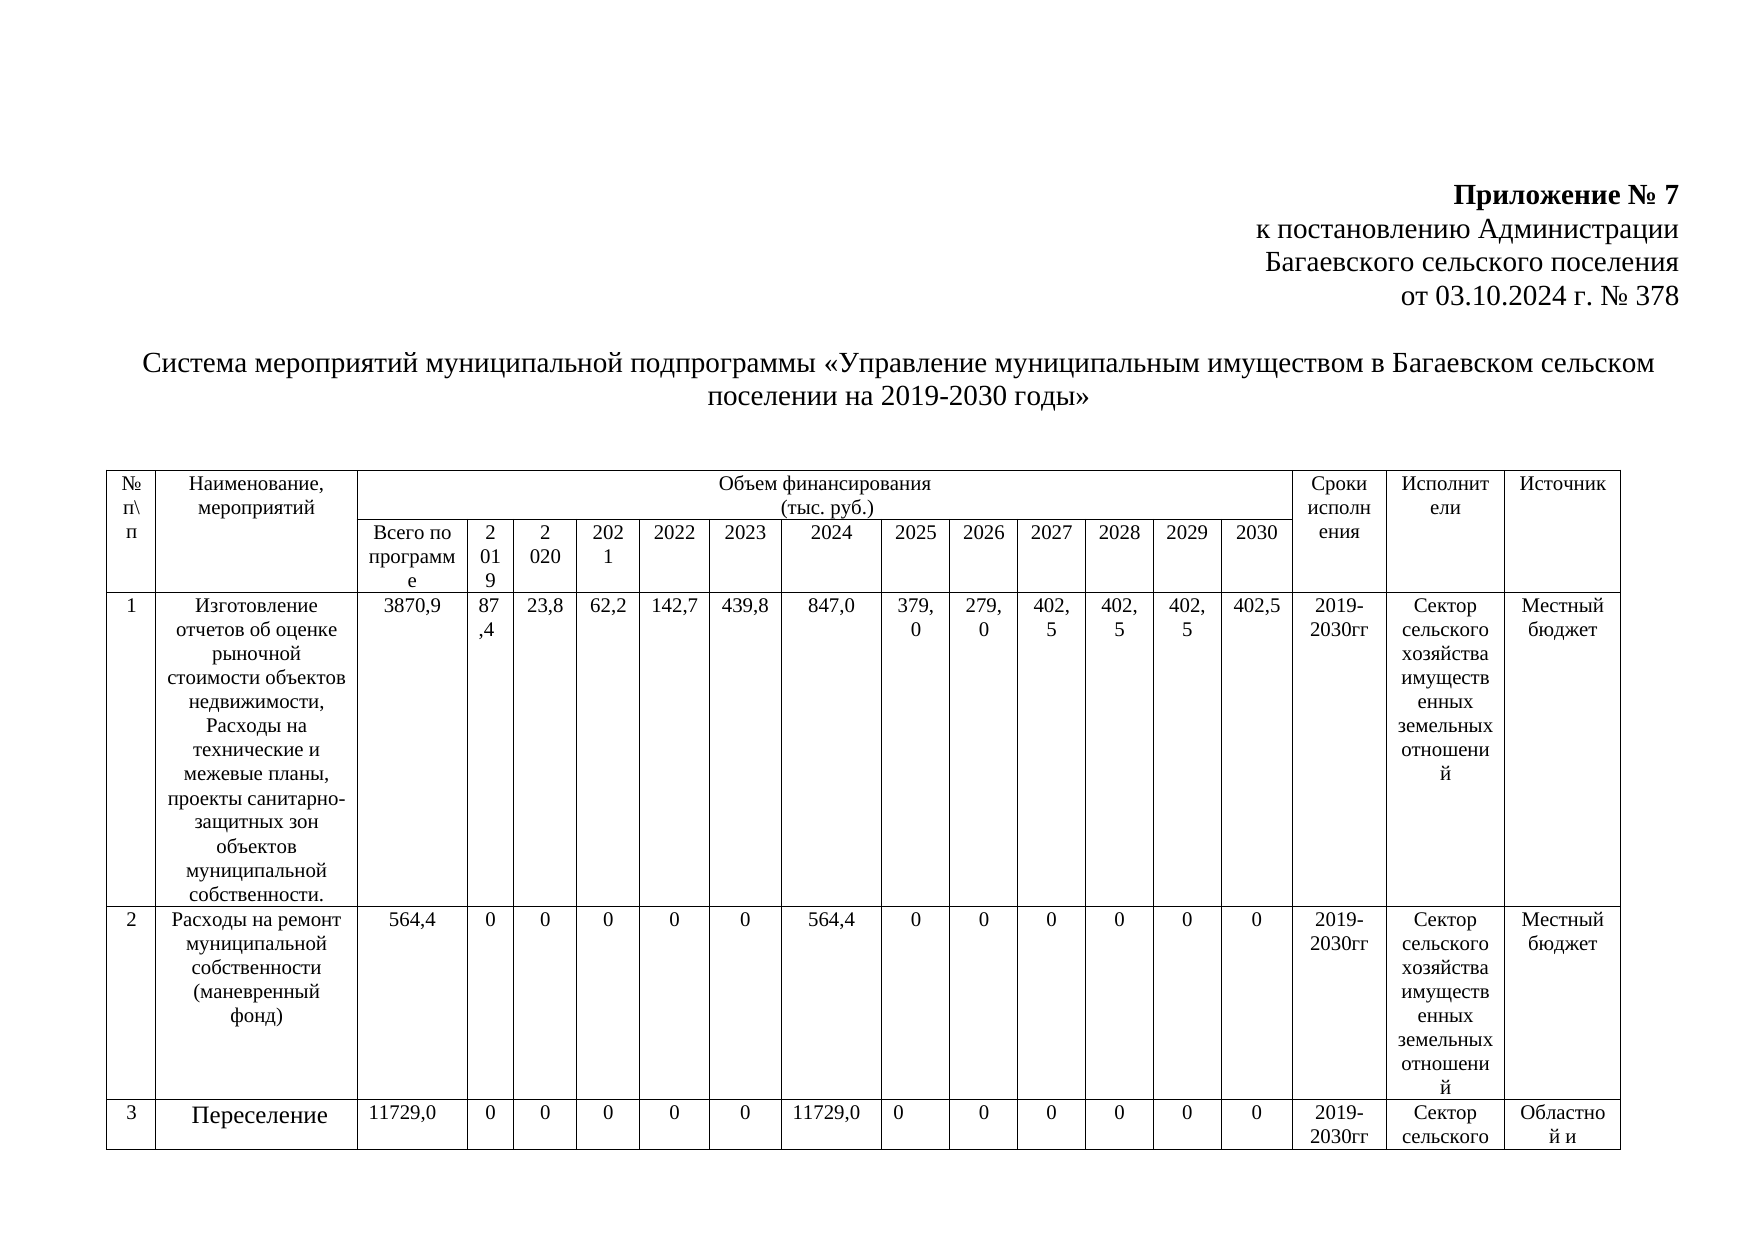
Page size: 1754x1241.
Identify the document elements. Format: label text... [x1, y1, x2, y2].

text к постановлению Администрации [929, 211, 1679, 244]
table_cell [1505, 1100, 1620, 1148]
table_cell Сектор сельского хозяйства имущественных земельных отношений [1387, 907, 1504, 1099]
table_cell 279,0 [950, 593, 1017, 906]
table_cell 87,4 [468, 593, 513, 906]
table_cell 2029 [1154, 520, 1221, 592]
table_cell 0 [950, 1100, 1017, 1148]
table_cell 11729,0 [358, 1100, 467, 1148]
table_cell Всего по программе [358, 520, 467, 592]
table_header Наименование, мероприятий [156, 471, 357, 592]
table_cell 0 [1154, 1100, 1221, 1148]
table_cell 2019-2030гг [1293, 1100, 1386, 1148]
table_header Сроки исполнения [1293, 471, 1386, 592]
table_cell 62,2 [577, 593, 639, 906]
table_cell 2019-2030гг [1293, 593, 1386, 906]
table_cell 0 [514, 1100, 576, 1148]
text Багаевского сельского поселения [118, 244, 1679, 278]
text Система мероприятий муниципальной подпрограммы «Управление муниципальным имуществом в Багаевском сельском поселении на 2019-2030 годы» [118, 345, 1679, 412]
table_cell 2024 [782, 520, 881, 592]
table_cell 0 [882, 1100, 949, 1148]
table_cell 3870,9 [358, 593, 467, 906]
table_cell 0 [1154, 907, 1221, 1099]
table_cell 2021 [577, 520, 639, 592]
table_cell 1 [107, 593, 155, 906]
table_cell 0 [950, 907, 1017, 1099]
table_header Источник [1505, 471, 1620, 592]
table_cell 2025 [882, 520, 949, 592]
table_cell 0 [1086, 1100, 1153, 1148]
text от 03.10.2024 г. № 378 [118, 278, 1679, 311]
table_cell 0 [1086, 907, 1153, 1099]
table_cell 11729,0 [782, 1100, 881, 1148]
table_cell 564,4 [358, 907, 467, 1099]
table_header Исполнители [1387, 471, 1504, 592]
table_cell Изготовление отчетов об оценке рыночной стоимости объектов недвижимости, Расходы на технические и межевые планы, проекты санитарно-защитных зон объектов муниципальной собственности. [156, 593, 357, 906]
table_cell 0 [577, 1100, 639, 1148]
table_cell 2019-2030гг [1293, 907, 1386, 1099]
table_header Объем финансирования (тыс. руб.) [358, 471, 1292, 519]
text Приложение № 7 [118, 177, 1679, 211]
table_cell 0 [468, 907, 513, 1099]
table_cell 0 [468, 1100, 513, 1148]
table_cell Местный бюджет [1505, 907, 1620, 1099]
table_cell 0 [577, 907, 639, 1099]
table_cell 0 [710, 1100, 781, 1148]
table_cell 0 [1222, 1100, 1292, 1148]
table_cell 2026 [950, 520, 1017, 592]
table_cell 402,5 [1018, 593, 1085, 906]
table_cell 3 [107, 1100, 155, 1148]
table_cell 2027 [1018, 520, 1085, 592]
table_cell Расходы на ремонт муниципальной собственности (маневренный фонд) [156, 907, 357, 1099]
table_cell 847,0 [782, 593, 881, 906]
table_cell 0 [640, 1100, 709, 1148]
table_cell 0 [1018, 907, 1085, 1099]
table_cell 402,5 [1222, 593, 1292, 906]
table_cell 379,0 [882, 593, 949, 906]
table_cell 564,4 [782, 907, 881, 1099]
table_cell 439,8 [710, 593, 781, 906]
table_cell 402,5 [1154, 593, 1221, 906]
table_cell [156, 1100, 357, 1148]
table_cell 23,8 [514, 593, 576, 906]
table_cell 2028 [1086, 520, 1153, 592]
table_cell 402,5 [1086, 593, 1153, 906]
table_header № п\п [107, 471, 155, 592]
table_cell 0 [882, 907, 949, 1099]
table_cell 2020 [514, 520, 576, 592]
table_cell 2023 [710, 520, 781, 592]
table_cell 0 [640, 907, 709, 1099]
table_cell 142,7 [640, 593, 709, 906]
table_cell 0 [1018, 1100, 1085, 1148]
table_cell 2019 [468, 520, 513, 592]
table_cell Сектор сельского хозяйства имущественных земельных отношений [1387, 593, 1504, 906]
table_cell 2 [107, 907, 155, 1099]
table_cell 2030 [1222, 520, 1292, 592]
table_cell 2022 [640, 520, 709, 592]
table_cell Местный бюджет [1505, 593, 1620, 906]
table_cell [1387, 1100, 1504, 1148]
table_cell 0 [514, 907, 576, 1099]
table_cell 0 [1222, 907, 1292, 1099]
table_cell 0 [710, 907, 781, 1099]
